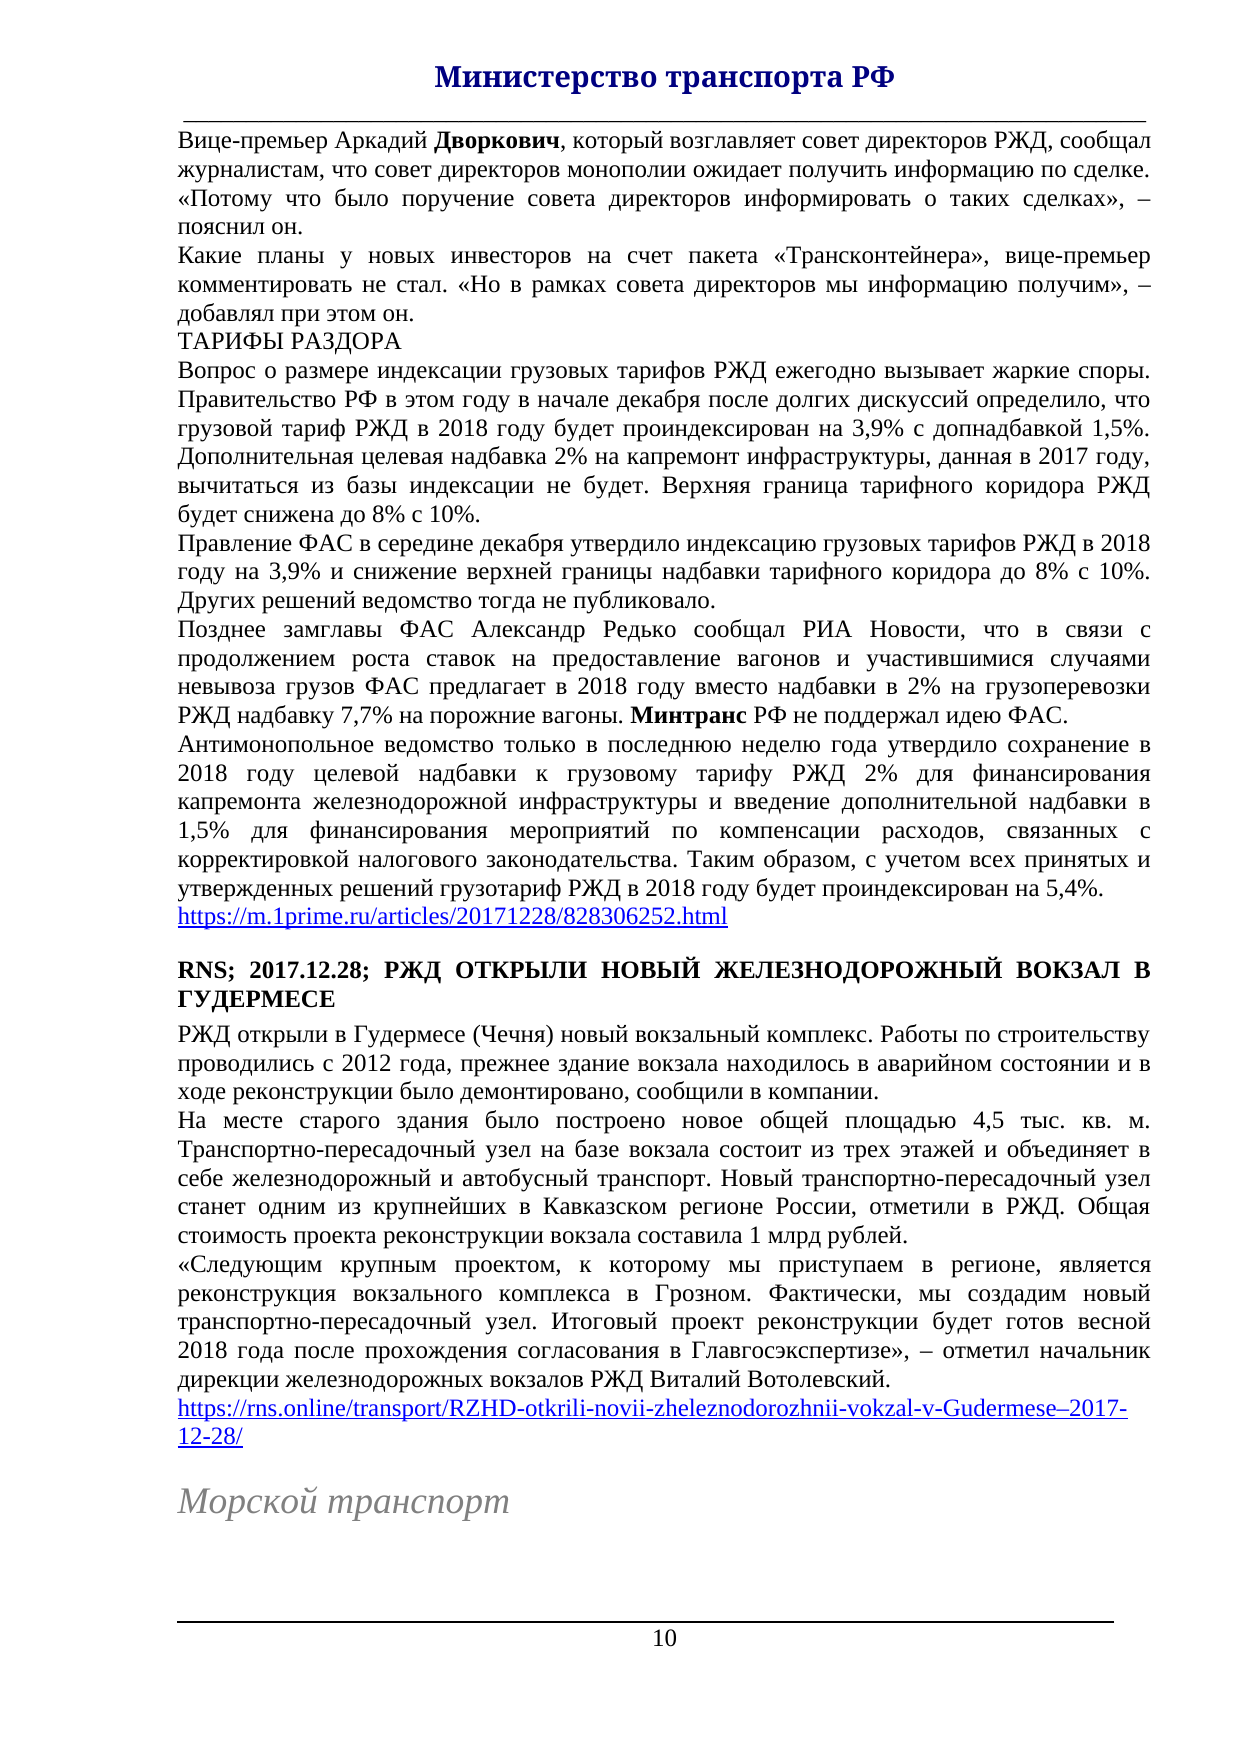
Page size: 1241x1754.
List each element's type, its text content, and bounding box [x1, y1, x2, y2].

text Какие планы у новых инвесторов на счет пакета «Трансконтейнера», вице-премьер комментировать не стал. «Но в рамках совета директоров мы информацию получим», – добавлял при этом он. [177, 240, 1152, 326]
text https://rns.online/transport/RZHD-otkrili-novii-zheleznodorozhnii-vokzal-v-Gudermese–2017-12-28/ [177, 1393, 1152, 1450]
text РЖД открыли в Гудермесе (Чечня) новый вокзальный комплекс. Работы по строительству проводились с 2012 года, прежнее здание вокзала находилось в аварийном состоянии и в ходе реконструкции было демонтировано, сообщили в компании. [177, 1019, 1152, 1105]
text Вопрос о размере индексации грузовых тарифов РЖД ежегодно вызывает жаркие споры. Правительство РФ в этом году в начале декабря после долгих дискуссий определило, что грузовой тариф РЖД в 2018 году будет проиндексирован на 3,9% с допнадбавкой 1,5%. Дополнительная целевая надбавка 2% на капремонт инфраструктуры, данная в 2017 году, вычитаться из базы индексации не будет. Верхняя граница тарифного коридора РЖД будет снижена до 8% с 10%. [177, 355, 1152, 528]
text Антимонопольное ведомство только в последнюю неделю года утвердило сохранение в 2018 году целевой надбавки к грузовому тарифу РЖД 2% для финансирования капремонта железнодорожной инфраструктуры и введение дополнительной надбавки в 1,5% для финансирования мероприятий по компенсации расходов, связанных с корректировкой налогового законодательства. Таким образом, с учетом всех принятых и утвержденных решений грузотариф РЖД в 2018 году будет проиндексирован на 5,4%. [177, 729, 1152, 901]
text ТАРИФЫ РАЗДОРА [177, 326, 1152, 355]
text На месте старого здания было построено новое общей площадью 4,5 тыс. кв. м. Транспортно-пересадочный узел на базе вокзала состоит из трех этажей и объединяет в себе железнодорожный и автобусный транспорт. Новый транспортно-пересадочный узел станет одним из крупнейших в Кавказском регионе России, отметили в РЖД. Общая стоимость проекта реконструкции вокзала составила 1 млрд рублей. [177, 1105, 1152, 1249]
text Морской транспорт [177, 1479, 1152, 1522]
text «Следующим крупным проектом, к которому мы приступаем в регионе, является реконструкция вокзального комплекса в Грозном. Фактически, мы создадим новый транспортно-пересадочный узел. Итоговый проект реконструкции будет готов весной 2018 года после прохождения согласования в Главгосэкспертизе», – отметил начальник дирекции железнодорожных вокзалов РЖД Виталий Вотолевский. [177, 1249, 1152, 1393]
text Вице-премьер Аркадий Дворкович, который возглавляет совет директоров РЖД, сообщал журналистам, что совет директоров монополии ожидает получить информацию по сделке. «Потому что было поручение совета директоров информировать о таких сделках», – пояснил он. [177, 125, 1152, 240]
text https://m.1prime.ru/articles/20171228/828306252.html [177, 901, 1152, 930]
text Позднее замглавы ФАС Александр Редько сообщал РИА Новости, что в связи с продолжением роста ставок на предоставление вагонов и участившимися случаями невывоза грузов ФАС предлагает в 2018 году вместо надбавки в 2% на грузоперевозки РЖД надбавку 7,7% на порожние вагоны. Минтранс РФ не поддержал идею ФАС. [177, 614, 1152, 729]
text Правление ФАС в середине декабря утвердило индексацию грузовых тарифов РЖД в 2018 году на 3,9% и снижение верхней границы надбавки тарифного коридора до 8% с 10%. Других решений ведомство тогда не публиковало. [177, 528, 1152, 614]
subtitle RNS; 2017.12.28; РЖД ОТКРЫЛИ НОВЫЙ ЖЕЛЕЗНОДОРОЖНЫЙ ВОКЗАЛ В ГУДЕРМЕСЕ [177, 955, 1152, 1013]
